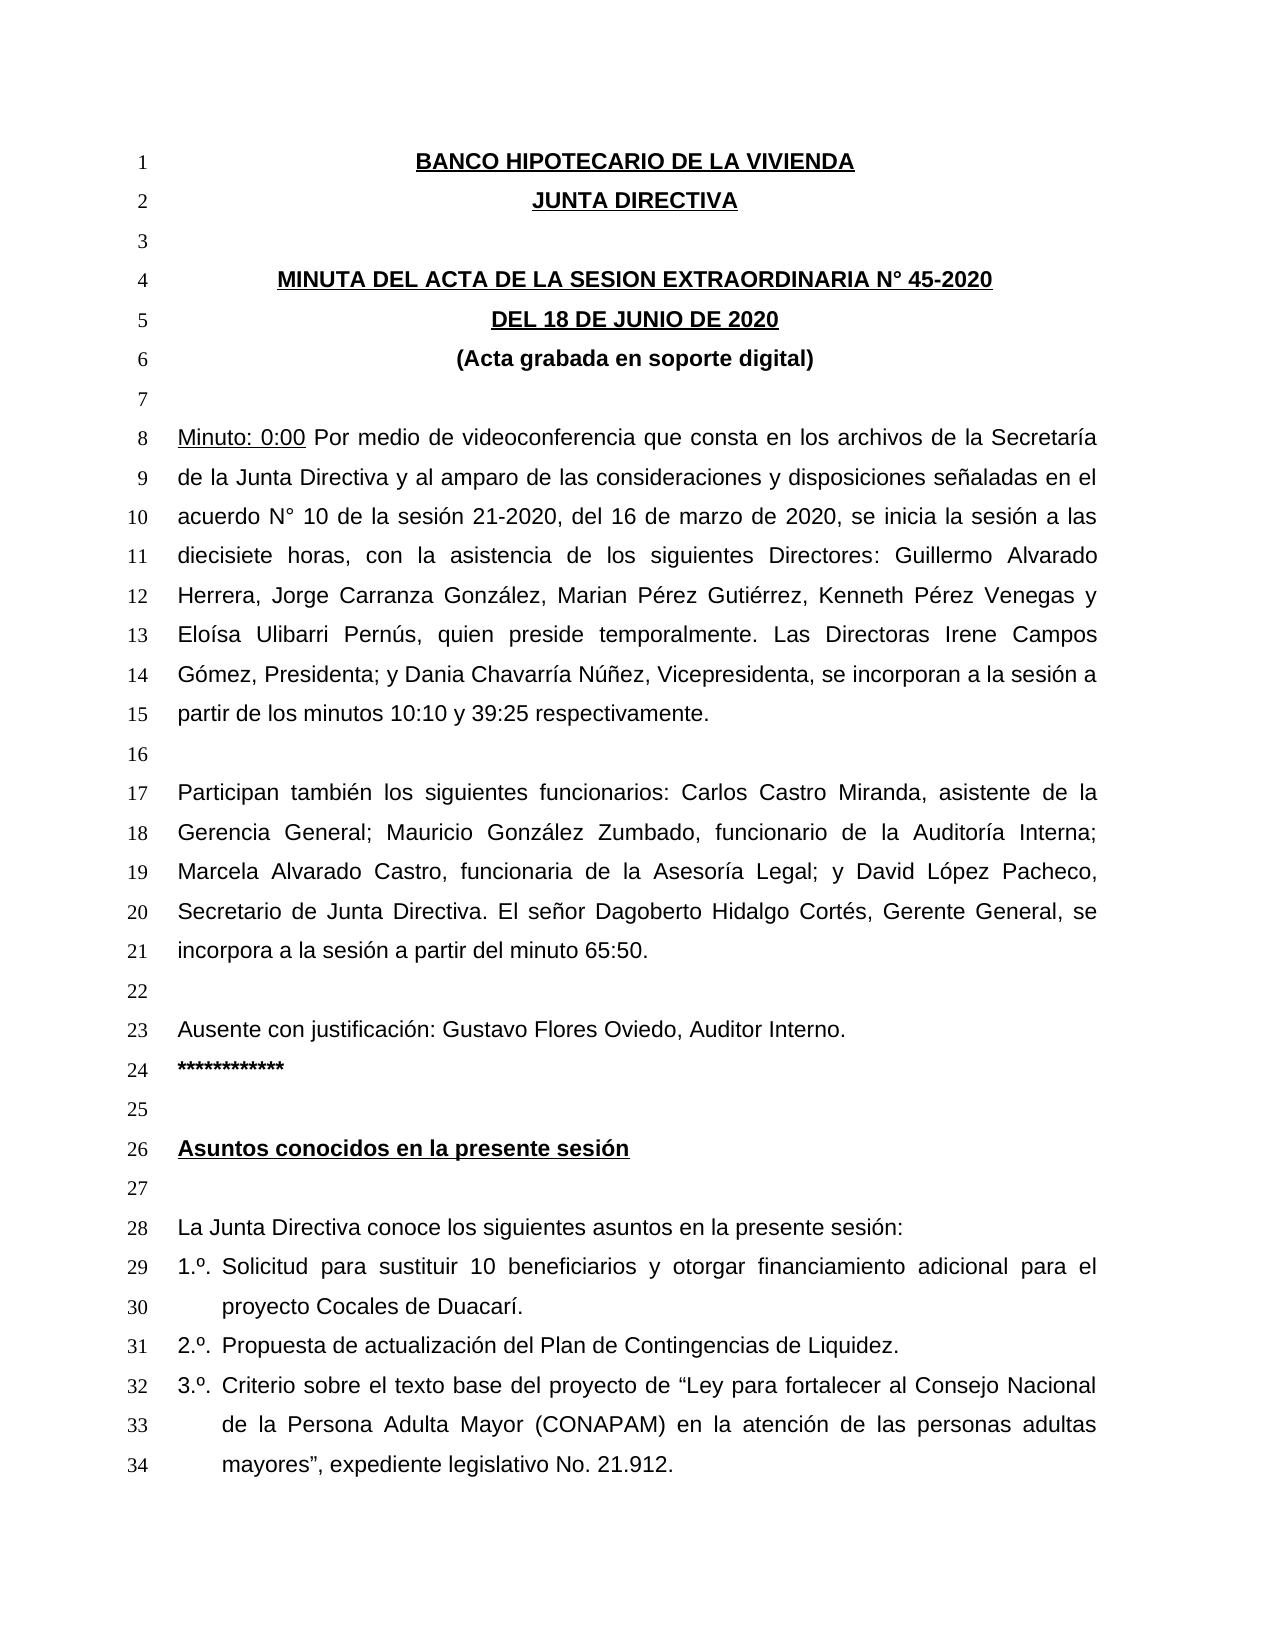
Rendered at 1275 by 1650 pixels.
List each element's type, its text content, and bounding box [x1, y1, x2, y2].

text ************ [177, 1056, 1098, 1082]
text MINUTA DEL ACTA DE LA SESION EXTRAORDINARIA N° 45-2020 [177, 266, 1092, 292]
list Solicitud para sustituir 10 beneficiarios y otorgar financiamiento adicional para el proyecto Cocales de Duacarí. [177, 1253, 1098, 1319]
list Criterio sobre el texto base del proyecto de “Ley para fortalecer al Consejo Nacional de la Persona Adulta Mayor (CONAPAM) en la atención de las personas adultas mayores”, expediente legislativo No. 21.912. [177, 1372, 1098, 1477]
text Participan también los siguientes funcionarios: Carlos Castro Miranda, asistente de la Gerencia General; Mauricio González Zumbado, funcionario de la Auditoría Interna; Marcela Alvarado Castro, funcionaria de la Asesoría Legal; y David López Pacheco, Secretario de Junta Directiva. El señor Dagoberto Hidalgo Cortés, Gerente General, se incorpora a la sesión a partir del minuto 65:50. [177, 779, 1098, 964]
subtitle Asuntos conocidos en la presente sesión [177, 1135, 1098, 1161]
text Ausente con justificación: Gustavo Flores Oviedo, Auditor Interno. [177, 1016, 1098, 1043]
title BANCO HIPOTECARIO DE LA VIVIENDA [177, 148, 1092, 174]
text Minuto: 0:00 Por medio de videoconferencia que consta en los archivos de la Secretaría de la Junta Directiva y al amparo de las consideraciones y disposiciones señaladas en el acuerdo N° 10 de la sesión 21-2020, del 16 de marzo de 2020, se inicia la sesión a las diecisiete horas, con la asistencia de los siguientes Directores: Guillermo Alvarado Herrera, Jorge Carranza González, Marian Pérez Gutiérrez, Kenneth Pérez Venegas y Eloísa Ulibarri Pernús, quien preside temporalmente. Las Directoras Irene Campos Gómez, Presidenta; y Dania Chavarría Núñez, Vicepresidenta, se incorporan a la sesión a partir de los minutos 10:10 y 39:25 respectivamente. [177, 424, 1098, 727]
list Propuesta de actualización del Plan de Contingencias de Liquidez. [177, 1332, 1098, 1358]
text DEL 18 DE JUNIO DE 2020 [177, 306, 1092, 332]
text La Junta Directiva conoce los siguientes asuntos en la presente sesión: [177, 1214, 1098, 1240]
text JUNTA DIRECTIVA [177, 187, 1092, 213]
text (Acta grabada en soporte digital) [177, 345, 1092, 371]
